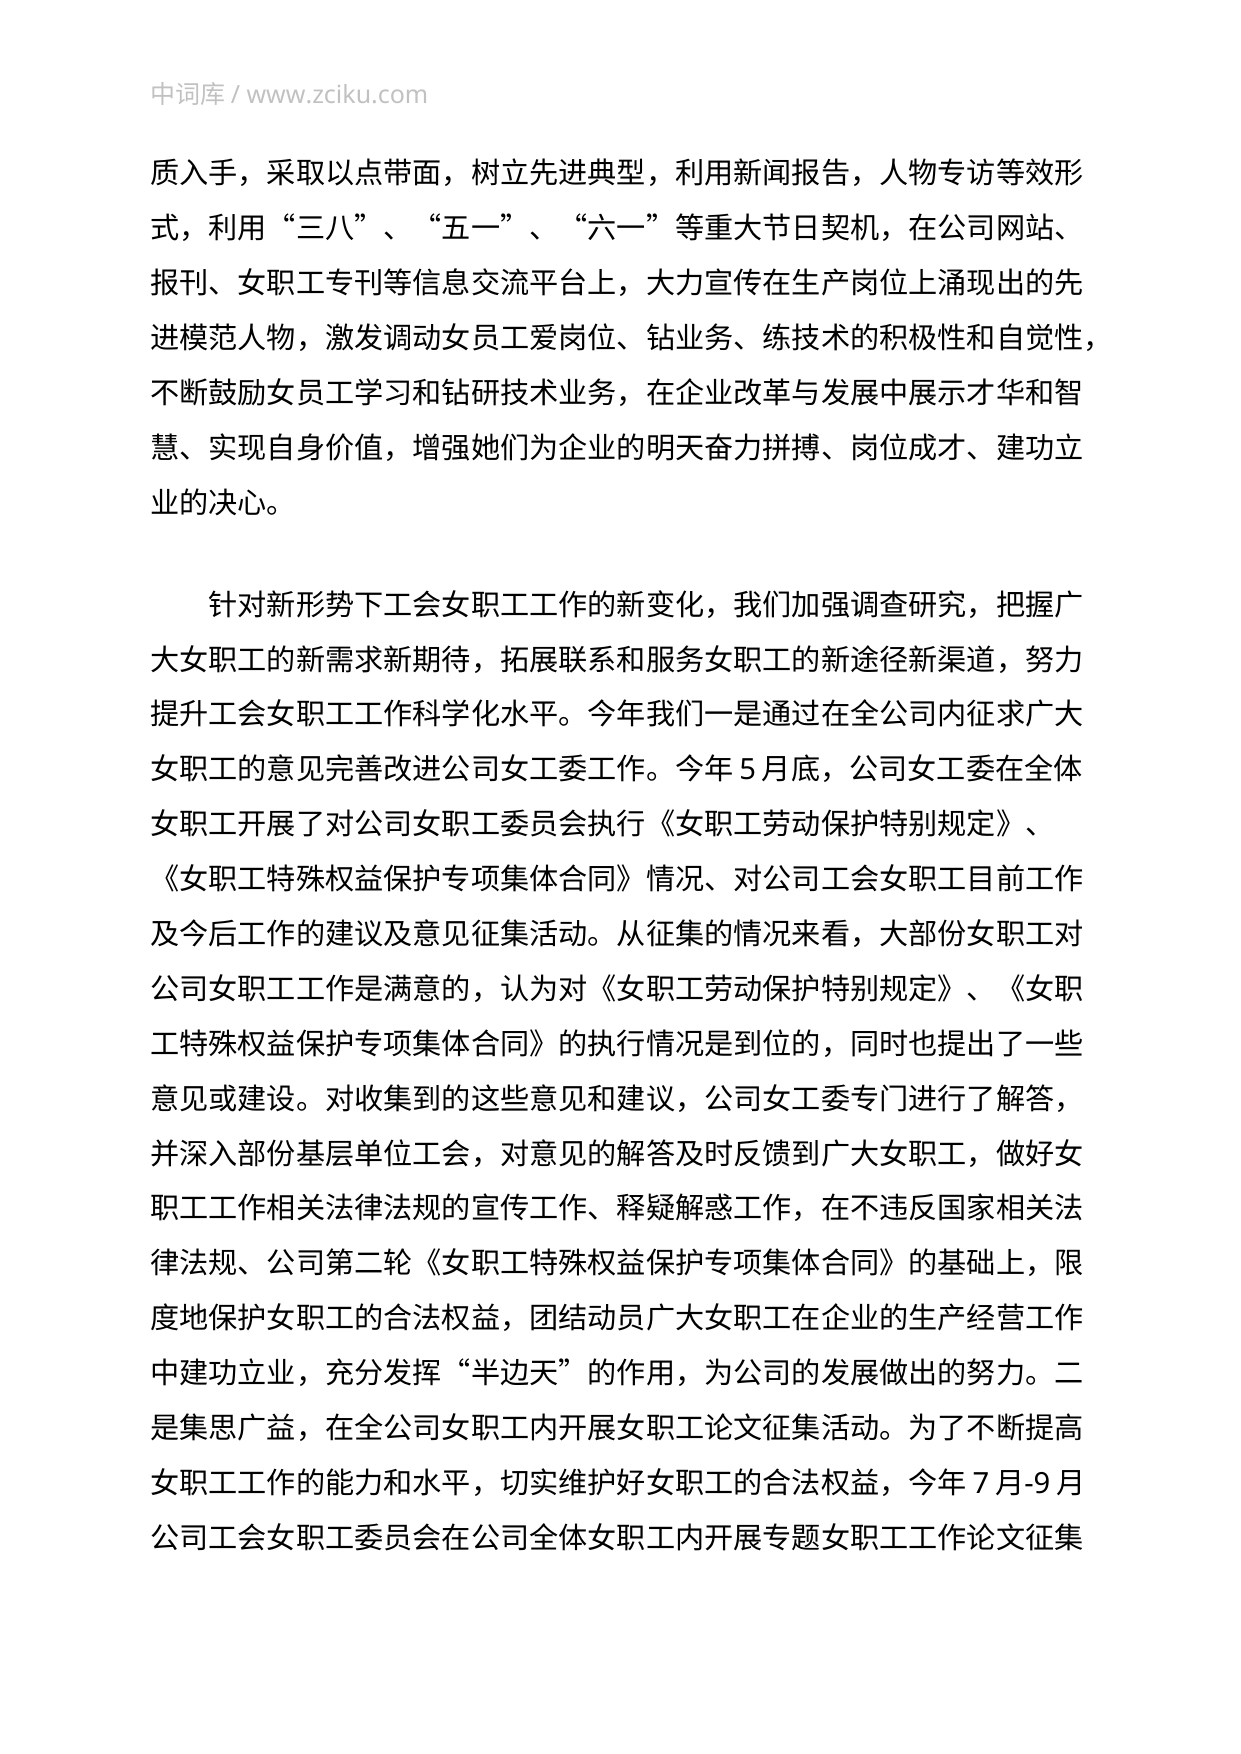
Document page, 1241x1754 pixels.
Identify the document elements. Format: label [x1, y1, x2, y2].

text [150, 581, 1090, 1557]
text [150, 150, 1090, 522]
